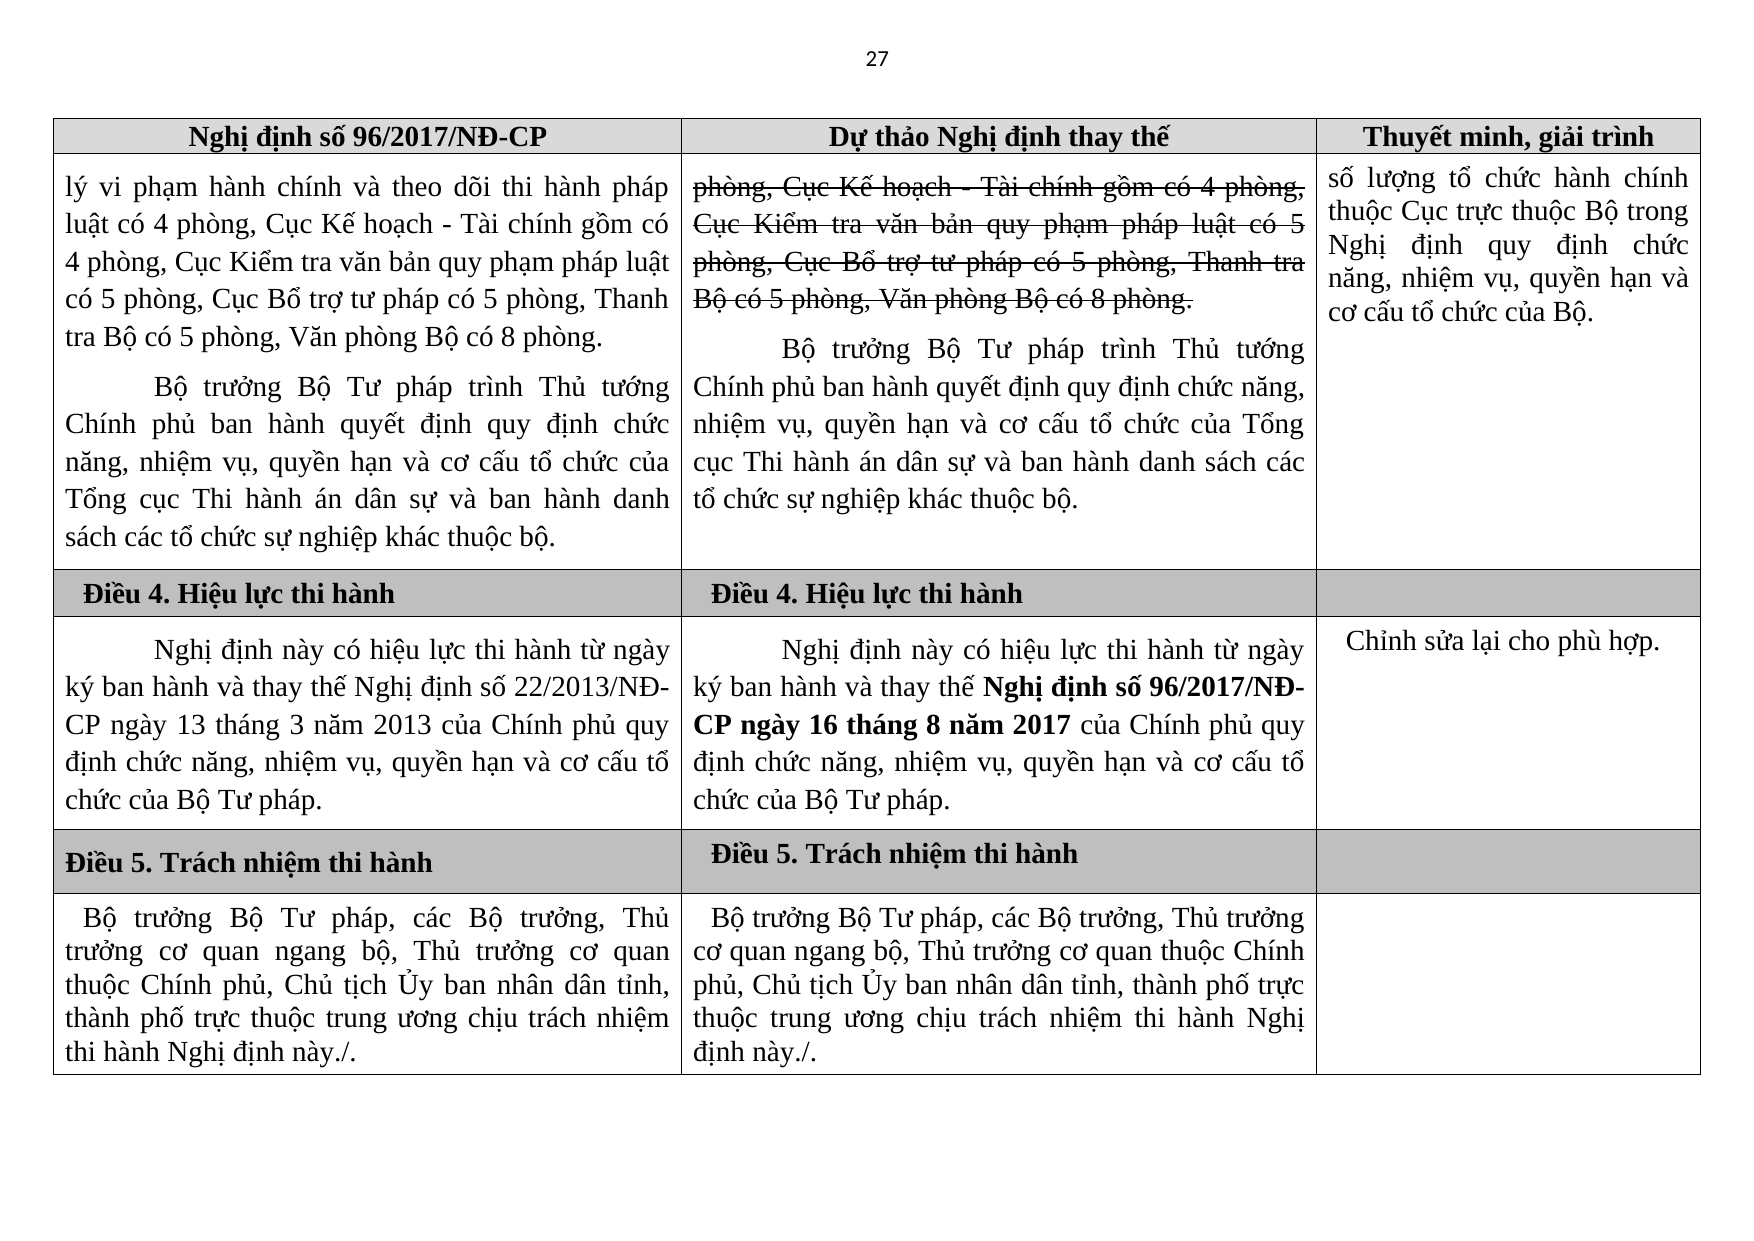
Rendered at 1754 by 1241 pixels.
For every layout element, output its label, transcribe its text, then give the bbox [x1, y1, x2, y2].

table_cell Bộ trưởng Bộ Tư pháp, các Bộ trưởng, Thủ trưởng cơ quan ngang bộ, Thủ trưởng cơ quan thuộc Chính phủ, Chủ tịch Ủy ban nhân dân tỉnh, thành phố trực thuộc trung ương chịu trách nhiệm thi hành Nghị định này./. [54, 894, 681, 1074]
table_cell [1317, 154, 1700, 568]
table_cell [1317, 570, 1700, 616]
table_cell Nghị định này có hiệu lực thi hành từ ngày ký ban hành và thay thế Nghị định số 22/2013/NĐ-CP ngày 13 tháng 3 năm 2013 của Chính phủ quy định chức năng, nhiệm vụ, quyền hạn và cơ cấu tổ chức của Bộ Tư pháp. [54, 617, 681, 829]
table_cell [1317, 894, 1700, 1074]
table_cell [54, 154, 681, 568]
table_cell Điều 4. Hiệu lực thi hành [54, 570, 681, 616]
table_header Nghị định số 96/2017/NĐ-CP [54, 119, 681, 153]
table_header Thuyết minh, giải trình [1317, 119, 1700, 153]
table_cell Bộ trưởng Bộ Tư pháp, các Bộ trưởng, Thủ trưởng cơ quan ngang bộ, Thủ trưởng cơ quan thuộc Chính phủ, Chủ tịch Ủy ban nhân dân tỉnh, thành phố trực thuộc trung ương chịu trách nhiệm thi hành Nghị định này./. [682, 894, 1316, 1074]
table_cell Điều 4. Hiệu lực thi hành [682, 570, 1316, 616]
table_cell Điều 5. Trách nhiệm thi hành [682, 830, 1316, 893]
table_cell Điều 5. Trách nhiệm thi hành [54, 830, 681, 893]
table_cell Chỉnh sửa lại cho phù hợp. [1317, 617, 1700, 829]
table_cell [682, 154, 1316, 568]
table_cell Nghị định này có hiệu lực thi hành từ ngày ký ban hành và thay thế Nghị định số 96/2017/NĐ-CP ngày 16 tháng 8 năm 2017 của Chính phủ quy định chức năng, nhiệm vụ, quyền hạn và cơ cấu tổ chức của Bộ Tư pháp. [682, 617, 1316, 829]
table_cell [1317, 830, 1700, 893]
table_header Dự thảo Nghị định thay thế [682, 119, 1316, 153]
